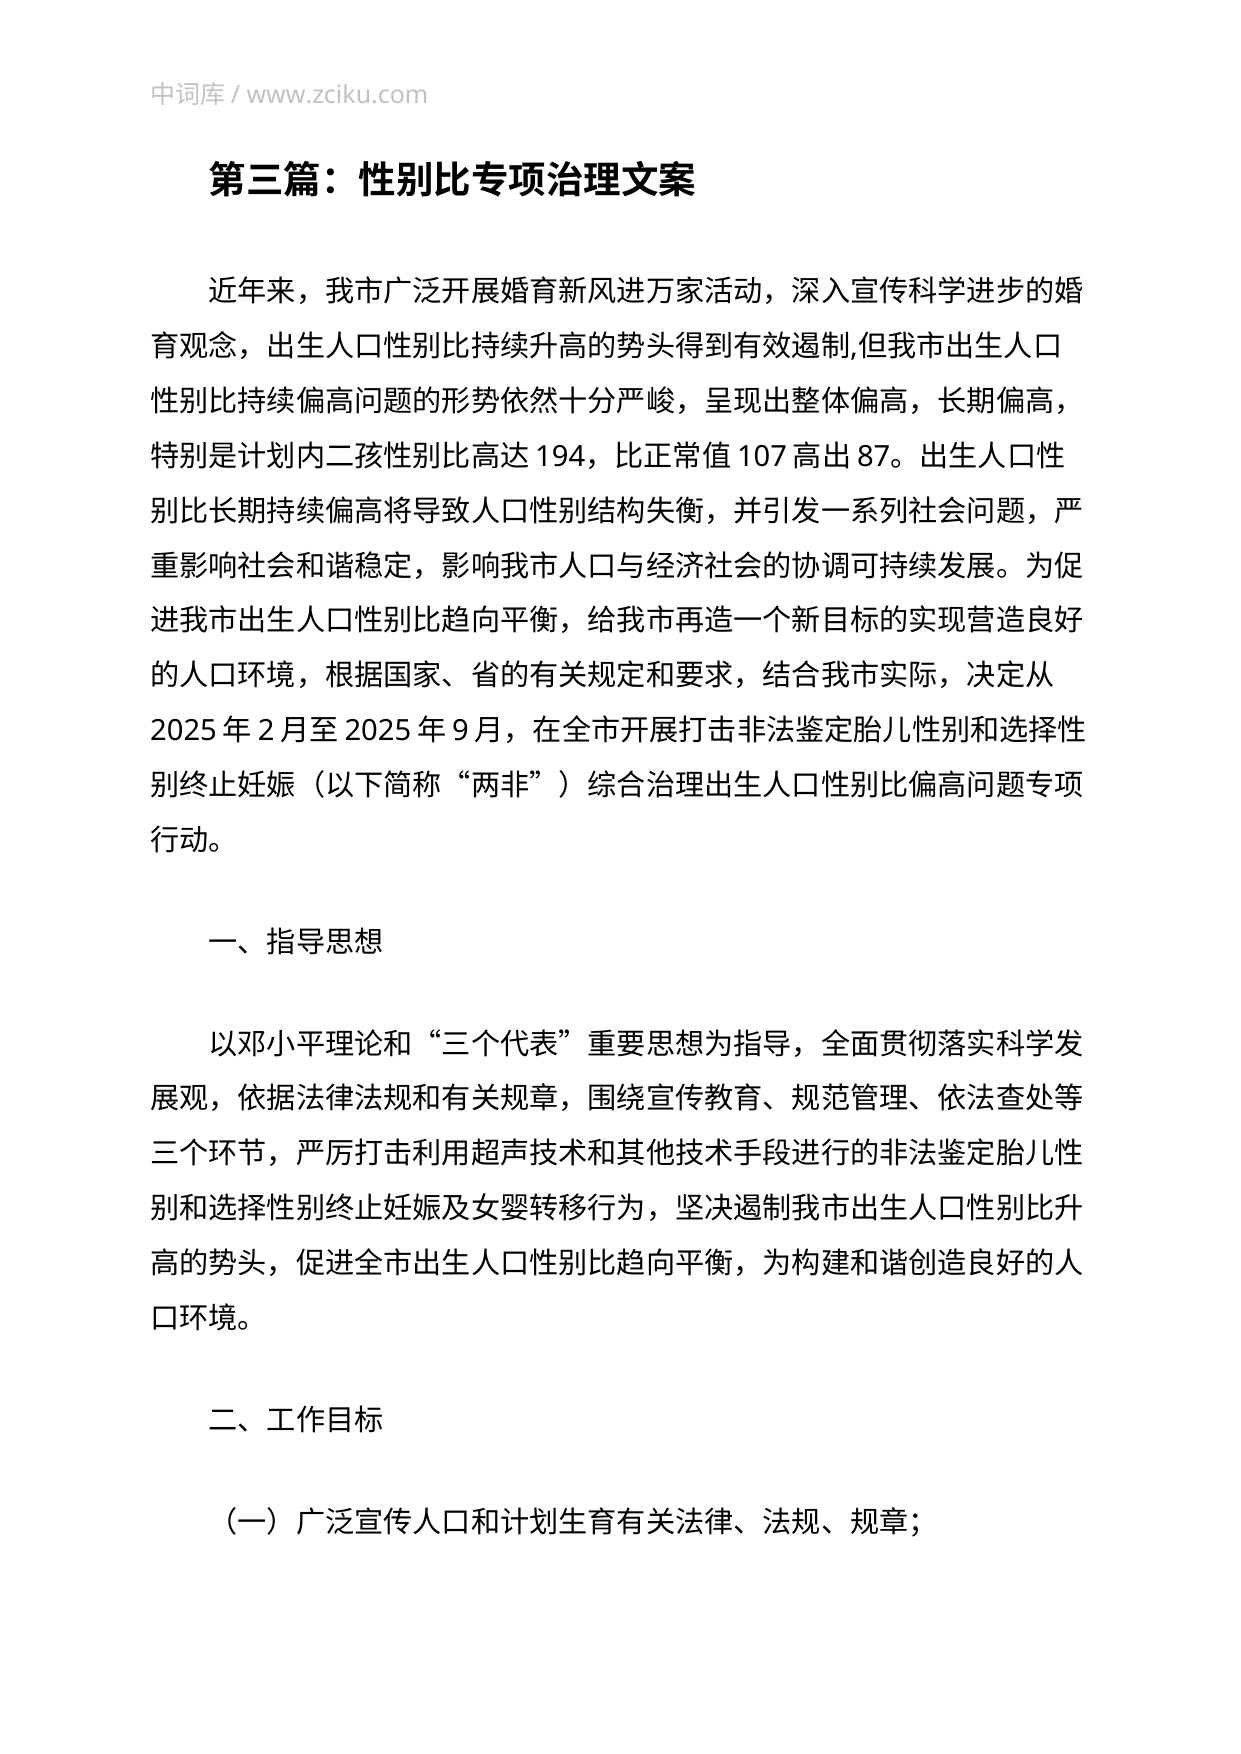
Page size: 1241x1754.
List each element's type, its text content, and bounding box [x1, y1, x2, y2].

text 第三篇：性别比专项治理文案 [150, 150, 1090, 204]
text 二、工作目标 [150, 1396, 1090, 1439]
text 近年来，我市广泛开展婚育新风进万家活动，深入宣传科学进步的婚育观念，出生人口性别比持续升高的势头得到有效遏制,但我市出生人口性别比持续偏高问题的形势依然十分严峻，呈现出整体偏高，长期偏高，特别是计划内二孩性别比高达194，比正常值107高出87。出生人口性别比长期持续偏高将导致人口性别结构失衡，并引发一系列社会问题，严重影响社会和谐稳定，影响我市人口与经济社会的协调可持续发展。为促进我市出生人口性别比趋向平衡，给我市再造一个新目标的实现营造良好的人口环境，根据国家、省的有关规定和要求，结合我市实际，决定从2025年2月至2025年9月，在全市开展打击非法鉴定胎儿性别和选择性别终止妊娠（以下简称“两非”）综合治理出生人口性别比偏高问题专项行动。 [150, 267, 1090, 859]
text 一、指导思想 [150, 918, 1090, 961]
text （一）广泛宣传人口和计划生育有关法律、法规、规章； [150, 1498, 1090, 1541]
text 以邓小平理论和“三个代表”重要思想为指导，全面贯彻落实科学发展观，依据法律法规和有关规章，围绕宣传教育、规范管理、依法查处等三个环节，严厉打击利用超声技术和其他技术手段进行的非法鉴定胎儿性别和选择性别终止妊娠及女婴转移行为，坚决遏制我市出生人口性别比升高的势头，促进全市出生人口性别比趋向平衡，为构建和谐创造良好的人口环境。 [150, 1020, 1090, 1337]
